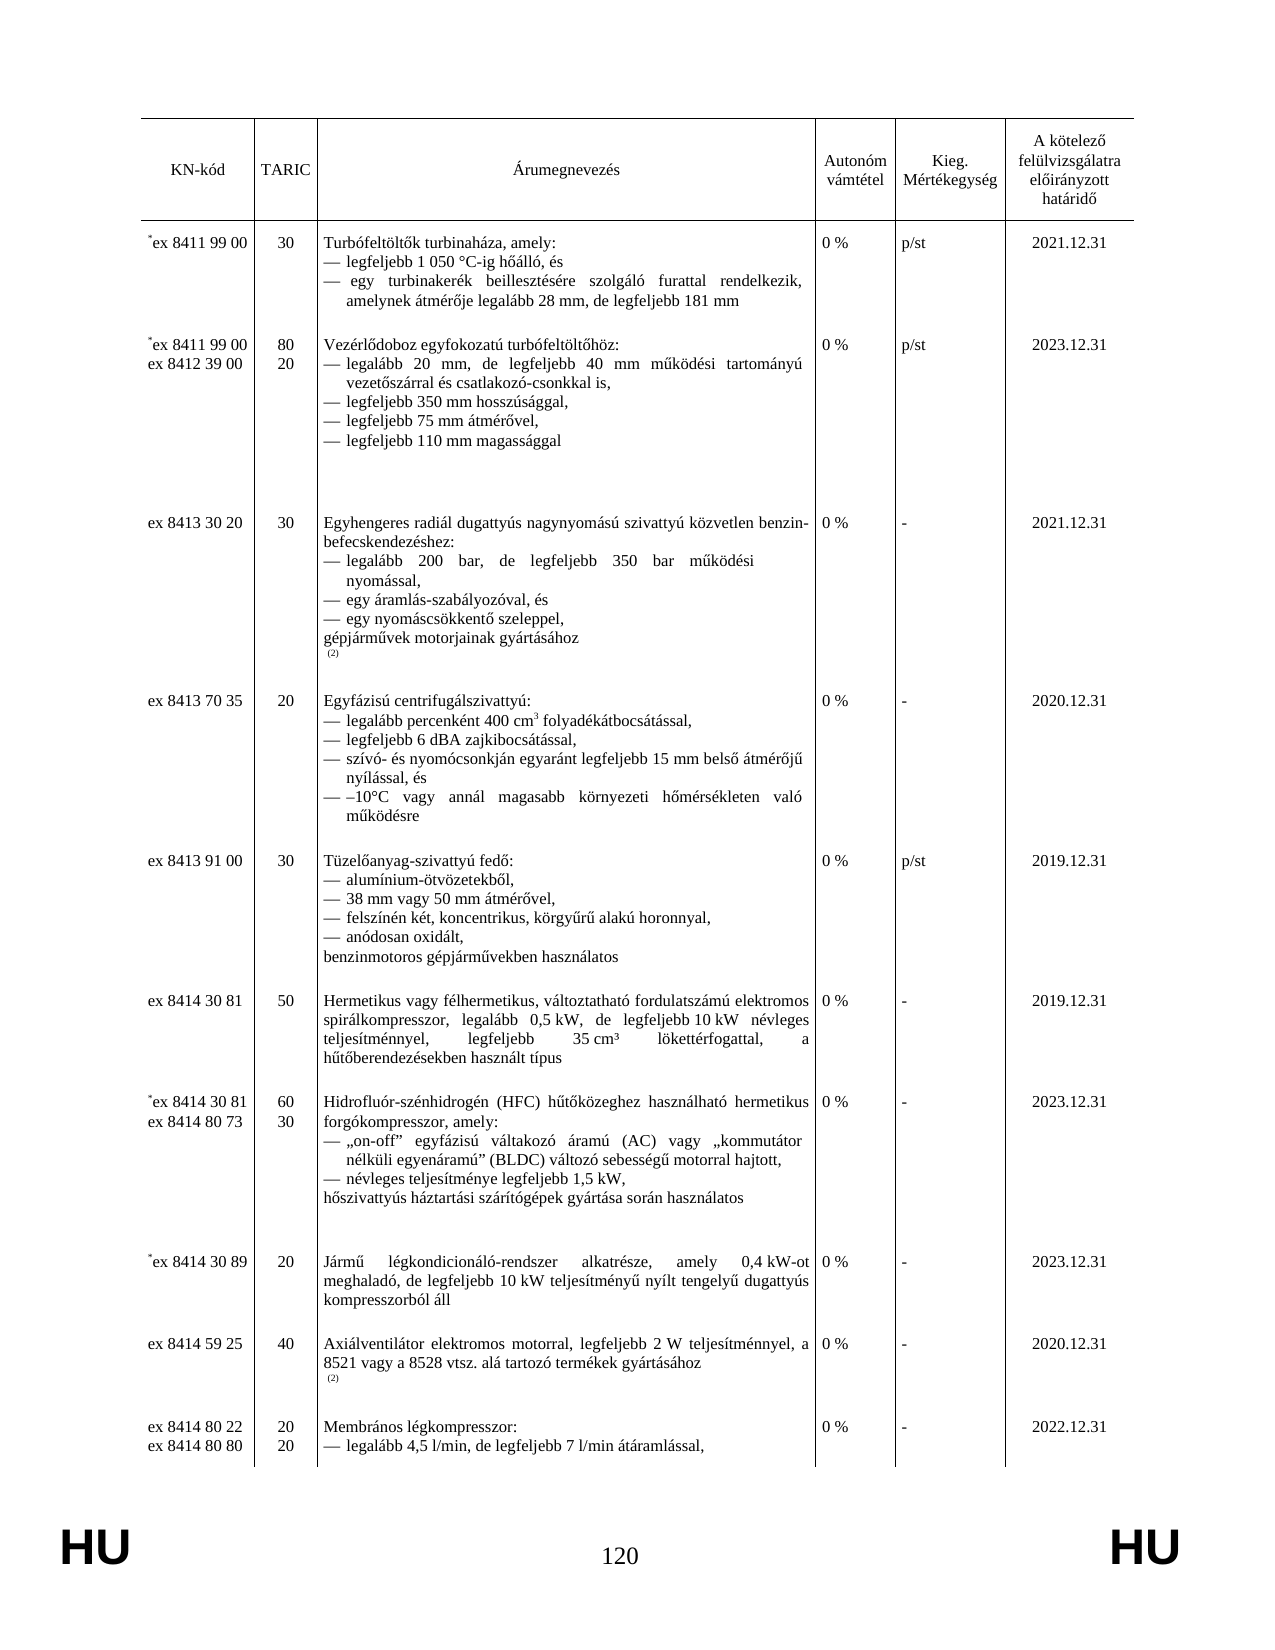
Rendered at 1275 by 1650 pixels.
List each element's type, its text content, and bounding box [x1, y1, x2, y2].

table_header Árumegnevezés [318, 119, 815, 220]
table_header TARIC [255, 119, 317, 220]
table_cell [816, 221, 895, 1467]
table_header Kieg. Mértékegység [896, 119, 1005, 220]
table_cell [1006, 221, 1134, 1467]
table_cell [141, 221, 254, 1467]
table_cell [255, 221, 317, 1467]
table_header KN-kód [141, 119, 254, 220]
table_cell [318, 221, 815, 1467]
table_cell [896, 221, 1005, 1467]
table_header A kötelező felülvizsgálatra előirányzott határidő [1006, 119, 1134, 220]
table_header Autonóm vámtétel [816, 119, 895, 220]
